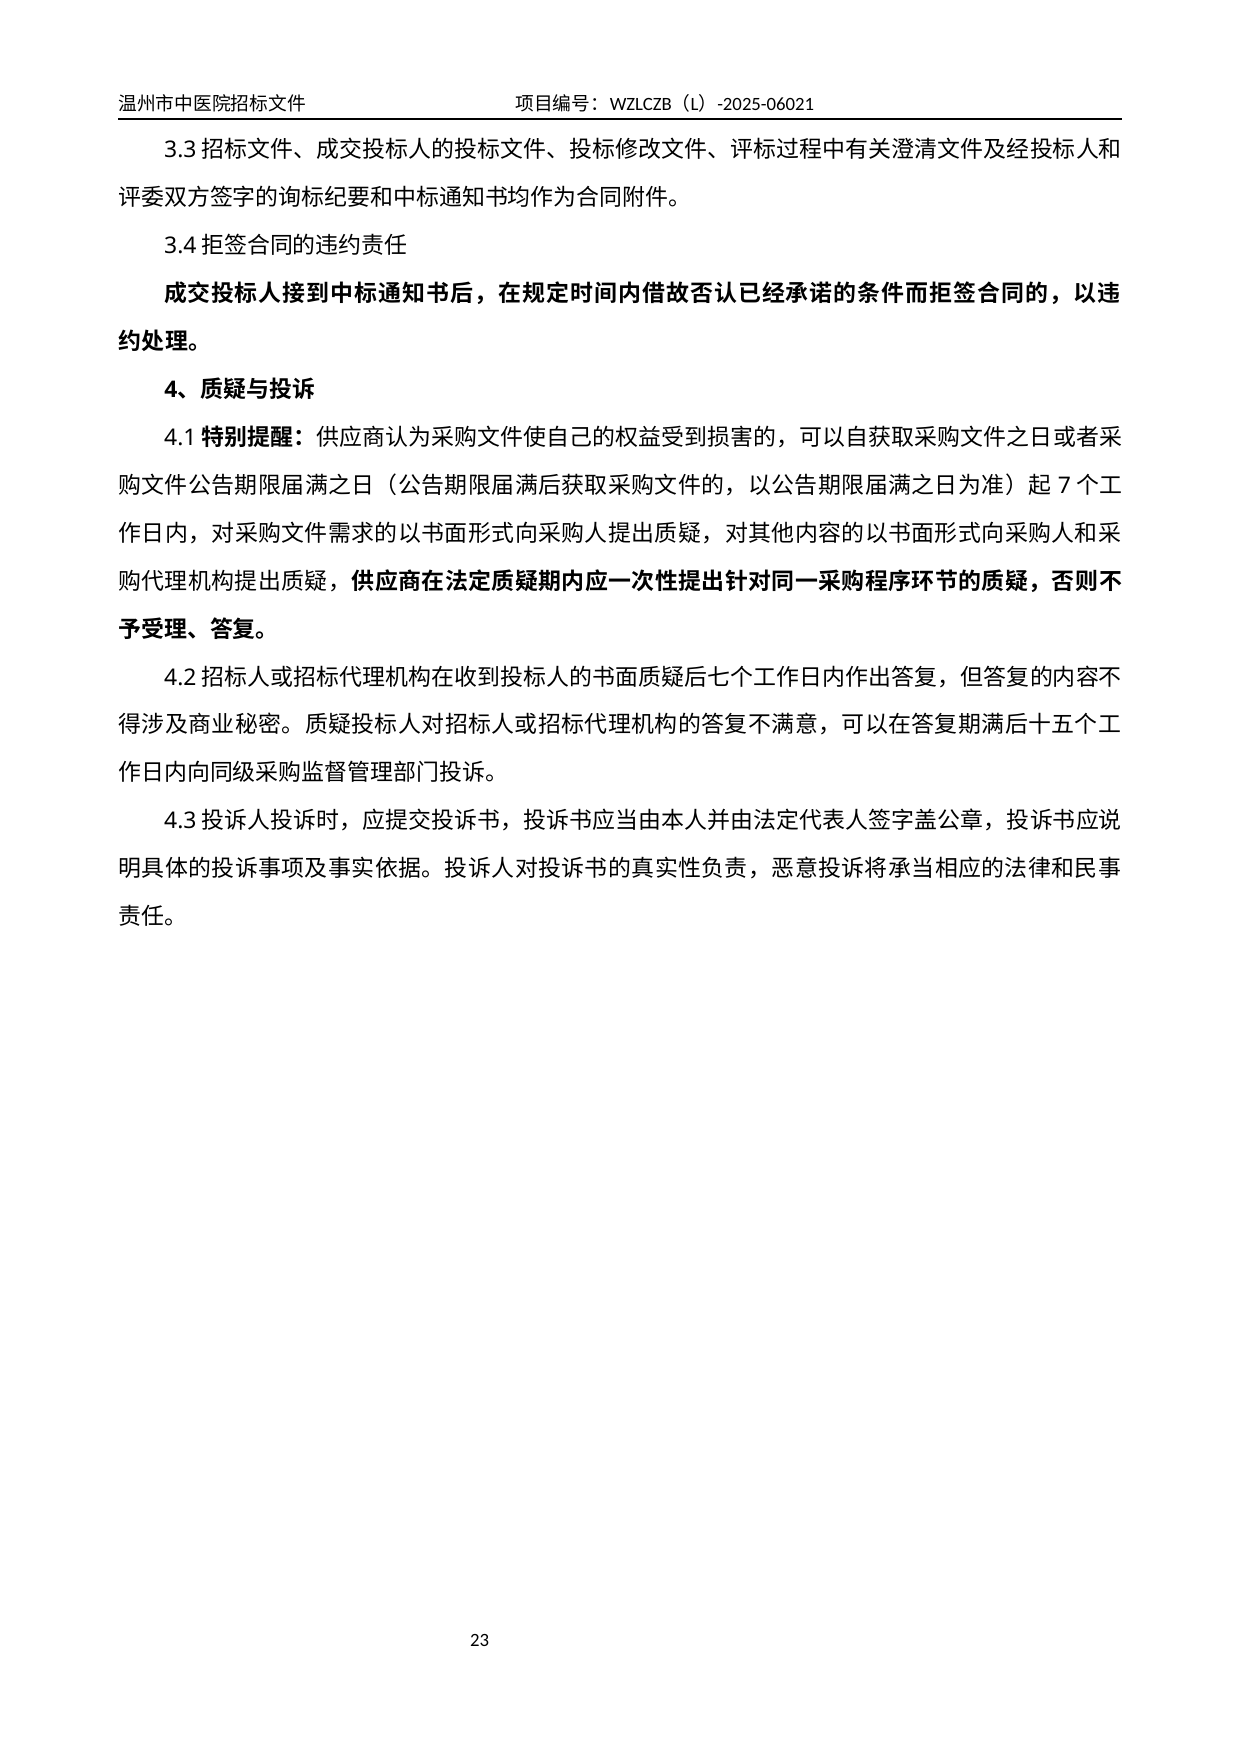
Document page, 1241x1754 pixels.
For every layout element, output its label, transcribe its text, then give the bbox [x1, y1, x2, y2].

text 4、质疑与投诉 [118, 359, 1122, 407]
text 4.2招标人或招标代理机构在收到投标人的书面质疑后七个工作日内作出答复，但答复的内容不得涉及商业秘密。质疑投标人对招标人或招标代理机构的答复不满意，可以在答复期满后十五个工作日内向同级采购监督管理部门投诉。 [118, 647, 1122, 790]
text 成交投标人接到中标通知书后，在规定时间内借故否认已经承诺的条件而拒签合同的，以违约处理。 [118, 263, 1122, 359]
text 4.3投诉人投诉时，应提交投诉书，投诉书应当由本人并由法定代表人签字盖公章，投诉书应说明具体的投诉事项及事实依据。投诉人对投诉书的真实性负责，恶意投诉将承当相应的法律和民事责任。 [118, 790, 1122, 934]
text 3.4拒签合同的违约责任 [118, 215, 1122, 263]
text 4.1特别提醒：供应商认为采购文件使自己的权益受到损害的，可以自获取采购文件之日或者采购文件公告期限届满之日（公告期限届满后获取采购文件的，以公告期限届满之日为准）起7个工作日内，对采购文件需求的以书面形式向采购人提出质疑，对其他内容的以书面形式向采购人和采购代理机构提出质疑，供应商在法定质疑期内应一次性提出针对同一采购程序环节的质疑，否则不予受理、答复。 [118, 407, 1122, 647]
text 3.3招标文件、成交投标人的投标文件、投标修改文件、评标过程中有关澄清文件及经投标人和评委双方签字的询标纪要和中标通知书均作为合同附件。 [118, 120, 1122, 215]
